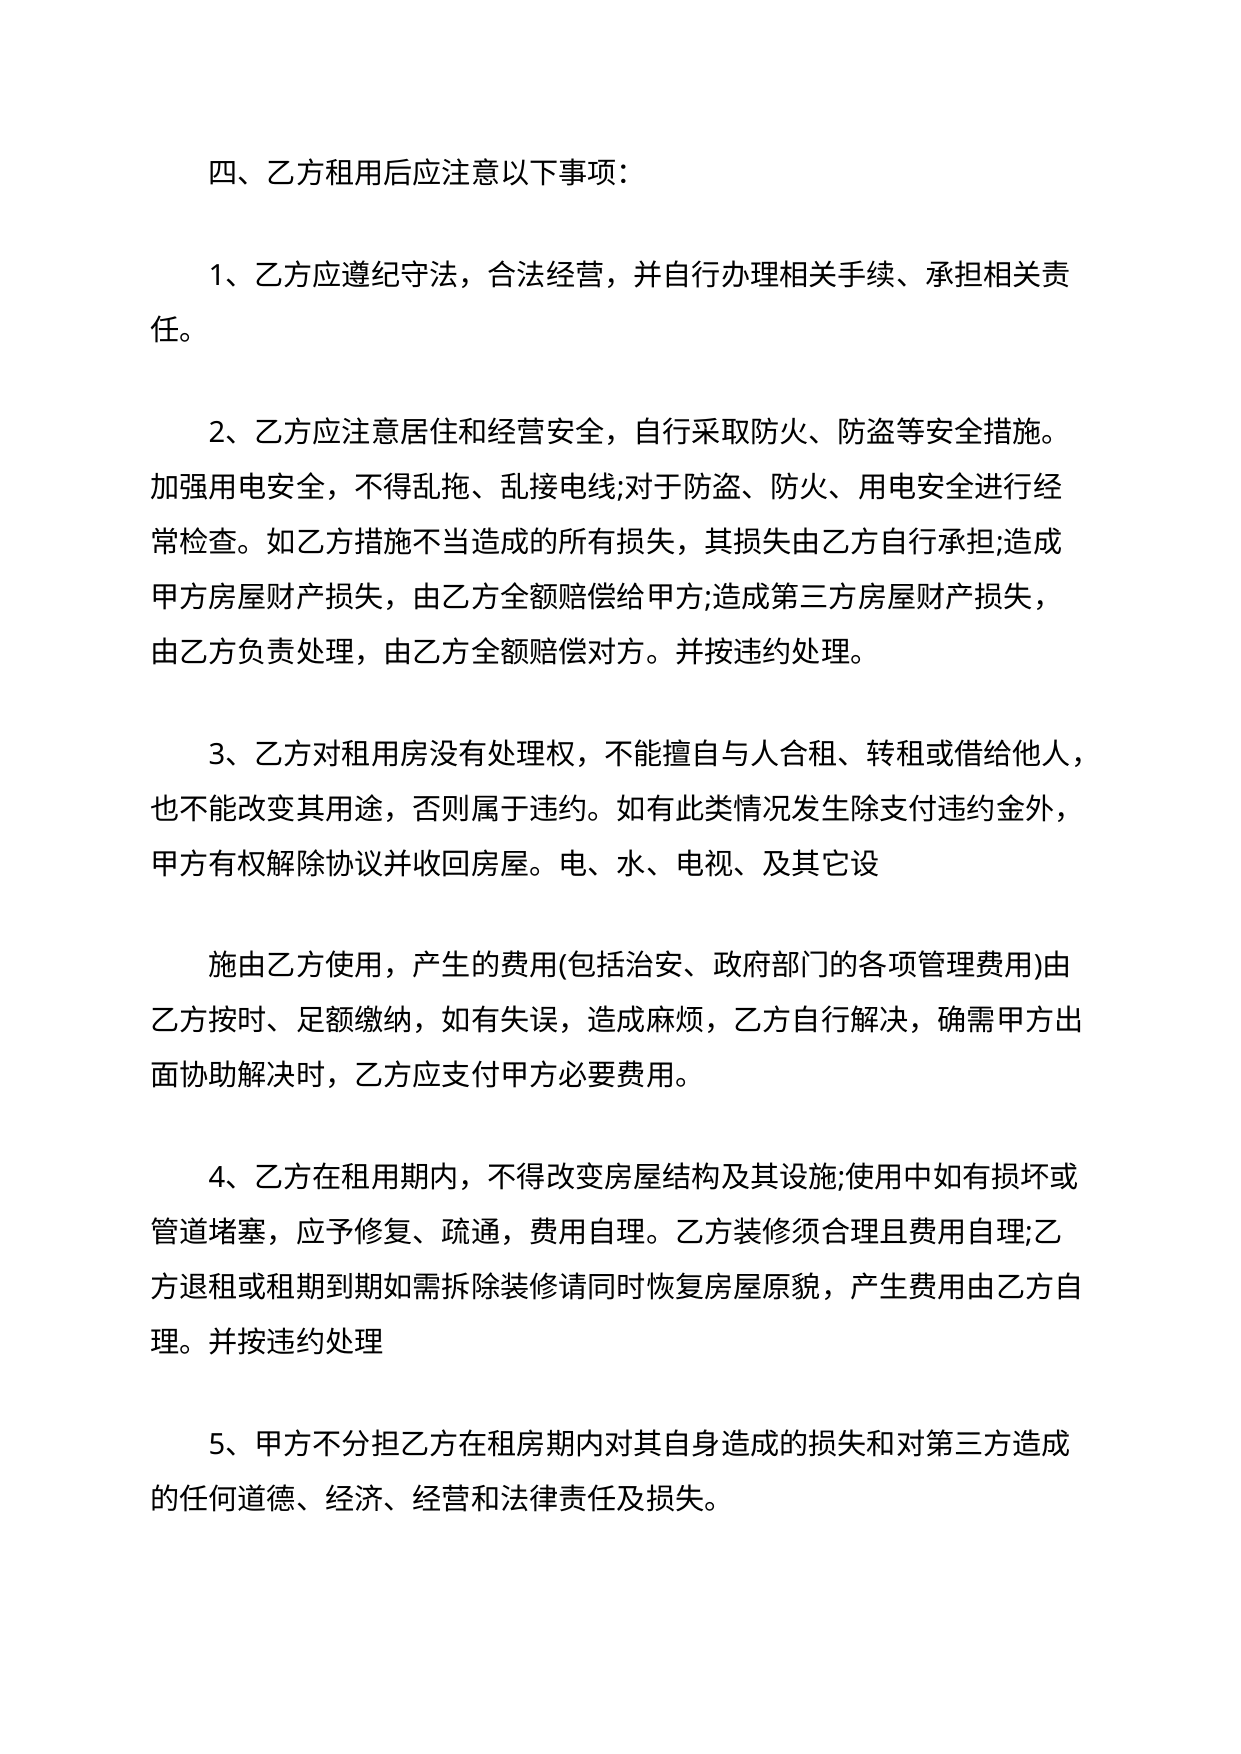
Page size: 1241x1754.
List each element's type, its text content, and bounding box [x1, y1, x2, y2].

text 1、乙方应遵纪守法，合法经营，并自行办理相关手续、承担相关责任。 [150, 252, 1090, 349]
text 3、乙方对租用房没有处理权，不能擅自与人合租、转租或借给他人，也不能改变其用途，否则属于违约。如有此类情况发生除支付违约金外，甲方有权解除协议并收回房屋。电、水、电视、及其它设 [150, 730, 1090, 882]
text 四、乙方租用后应注意以下事项： [150, 150, 1090, 192]
text 施由乙方使用，产生的费用(包括治安、政府部门的各项管理费用)由乙方按时、足额缴纳，如有失误，造成麻烦，乙方自行解决，确需甲方出面协助解决时，乙方应支付甲方必要费用。 [150, 942, 1090, 1094]
text 2、乙方应注意居住和经营安全，自行采取防火、防盗等安全措施。加强用电安全，不得乱拖、乱接电线;对于防盗、防火、用电安全进行经常检查。如乙方措施不当造成的所有损失，其损失由乙方自行承担;造成甲方房屋财产损失，由乙方全额赔偿给甲方;造成第三方房屋财产损失，由乙方负责处理，由乙方全额赔偿对方。并按违约处理。 [150, 408, 1090, 671]
text 4、乙方在租用期内，不得改变房屋结构及其设施;使用中如有损坏或管道堵塞，应予修复、疏通，费用自理。乙方装修须合理且费用自理;乙方退租或租期到期如需拆除装修请同时恢复房屋原貌，产生费用由乙方自理。并按违约处理 [150, 1154, 1090, 1361]
text 5、甲方不分担乙方在租房期内对其自身造成的损失和对第三方造成的任何道德、经济、经营和法律责任及损失。 [150, 1420, 1090, 1518]
